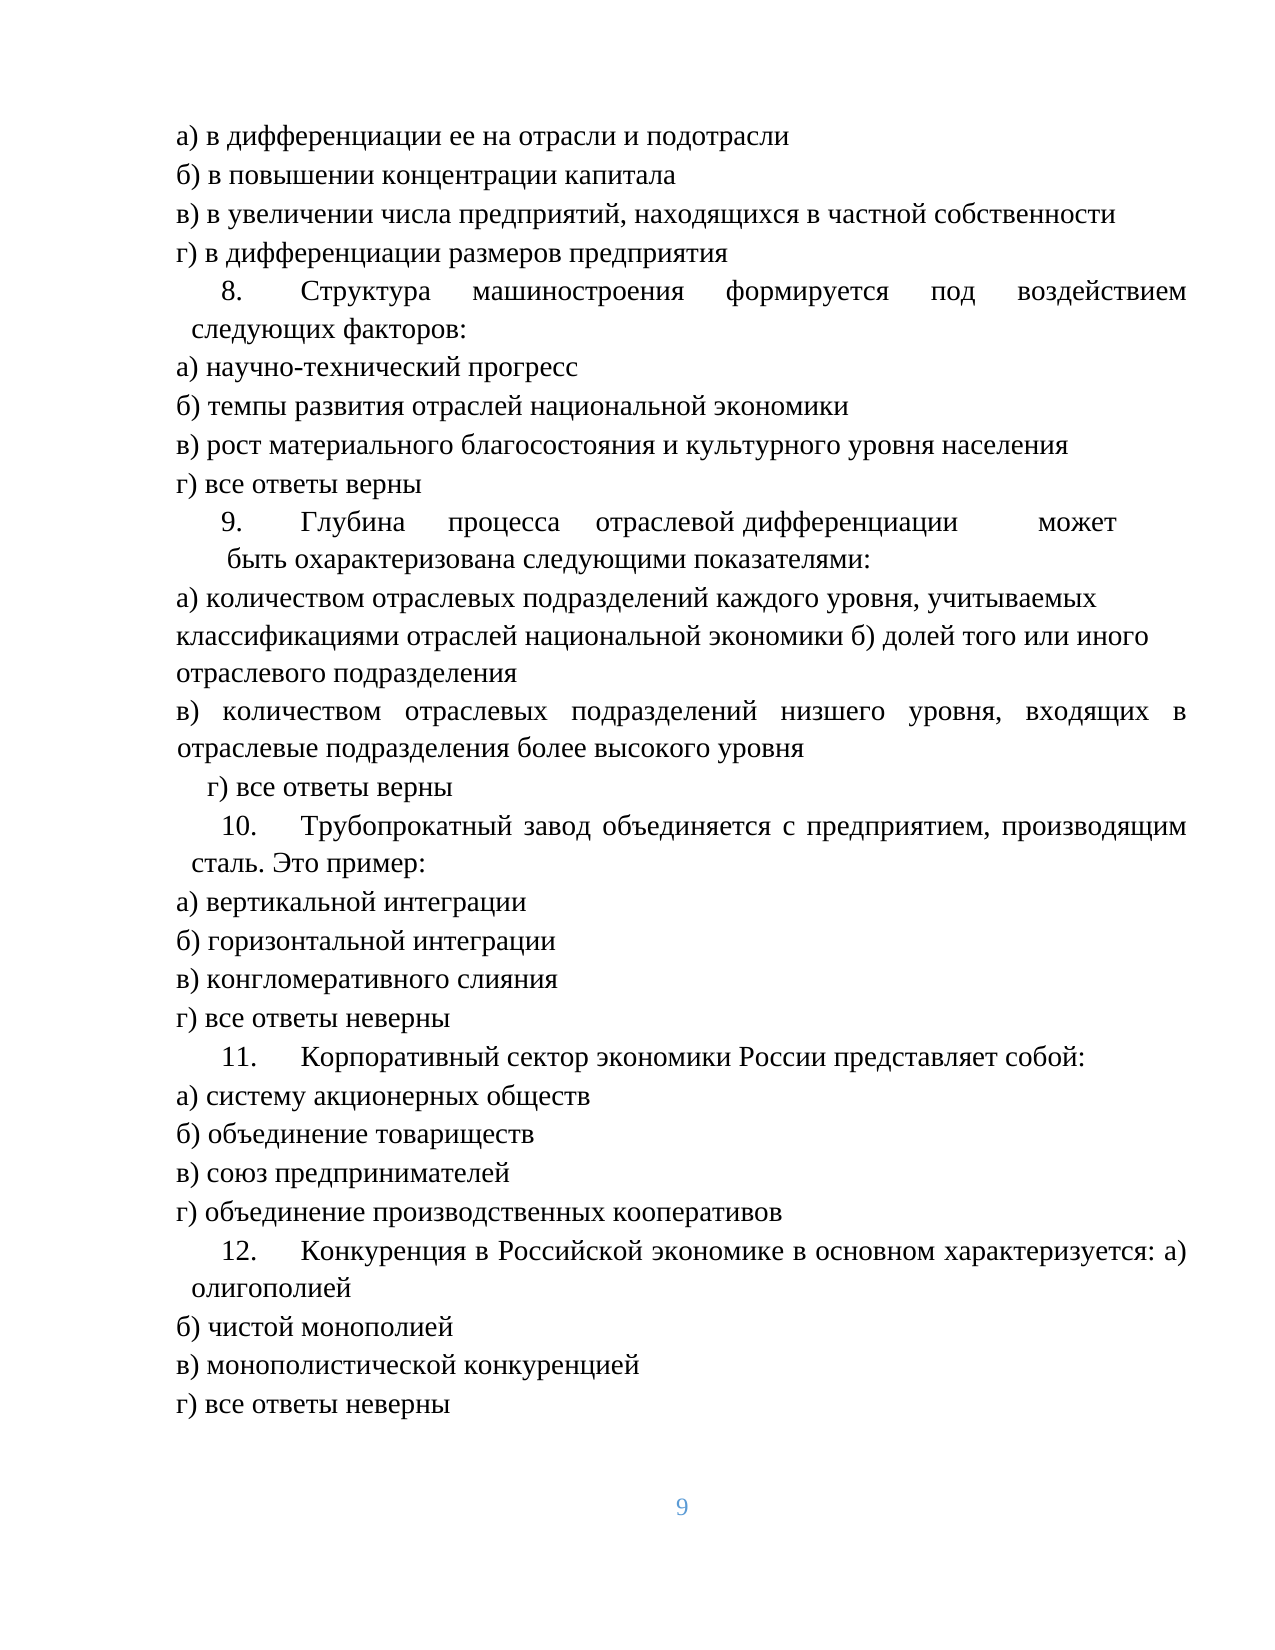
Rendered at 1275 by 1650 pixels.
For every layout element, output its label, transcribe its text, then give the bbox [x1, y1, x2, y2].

text в) в увеличении числа предприятий, находящихся в частной собственности [176, 196, 1187, 229]
list Конкуренция в Российской экономике в основном характеризуется: а) олигополией [191, 1233, 1187, 1303]
text а) количеством отраслевых подразделений каждого уровня, учитываемых классификациями отраслей национальной экономики б) долей того или иного отраслевого подразделения [176, 580, 1187, 688]
text г) объединение производственных кооперативов [176, 1194, 1187, 1228]
text б) чистой монополией [176, 1309, 1187, 1342]
text в) конгломеративного слияния [176, 962, 1187, 995]
text а) вертикальной интеграции [176, 884, 1187, 918]
text г) все ответы неверны [176, 1386, 1187, 1420]
text а) научно-технический прогресс [176, 349, 1187, 383]
text в) рост материального благосостояния и культурного уровня населения [176, 427, 1187, 461]
text в) монополистической конкуренцией [176, 1347, 1187, 1381]
text б) объединение товариществ [176, 1117, 1187, 1150]
text г) все ответы неверны [176, 1000, 1187, 1034]
list Глубина процесса отраслевой дифференциации может быть охарактеризована следующими показателями: [191, 504, 1187, 575]
list Структура машиностроения формируется под воздействием следующих факторов: [191, 273, 1187, 344]
text б) в повышении концентрации капитала [176, 157, 1187, 191]
text а) систему акционерных обществ [176, 1078, 1187, 1111]
text в) количеством отраслевых подразделений низшего уровня, входящих в отраслевые подразделения более высокого уровня [176, 693, 1187, 764]
list Корпоративный сектор экономики России представляет собой: [191, 1039, 1187, 1073]
text в) союз предпринимателей [176, 1155, 1187, 1189]
list Трубопрокатный завод объединяется с предприятием, производящим сталь. Это пример: [191, 808, 1187, 879]
text б) горизонтальной интеграции [176, 923, 1187, 956]
text б) темпы развития отраслей национальной экономики [176, 388, 1187, 422]
text г) все ответы верны [207, 769, 1187, 803]
text г) в дифференциации размеров предприятия [176, 235, 1187, 268]
text г) все ответы верны [176, 466, 1187, 499]
text а) в дифференциации ее на отрасли и подотрасли [176, 118, 1187, 152]
